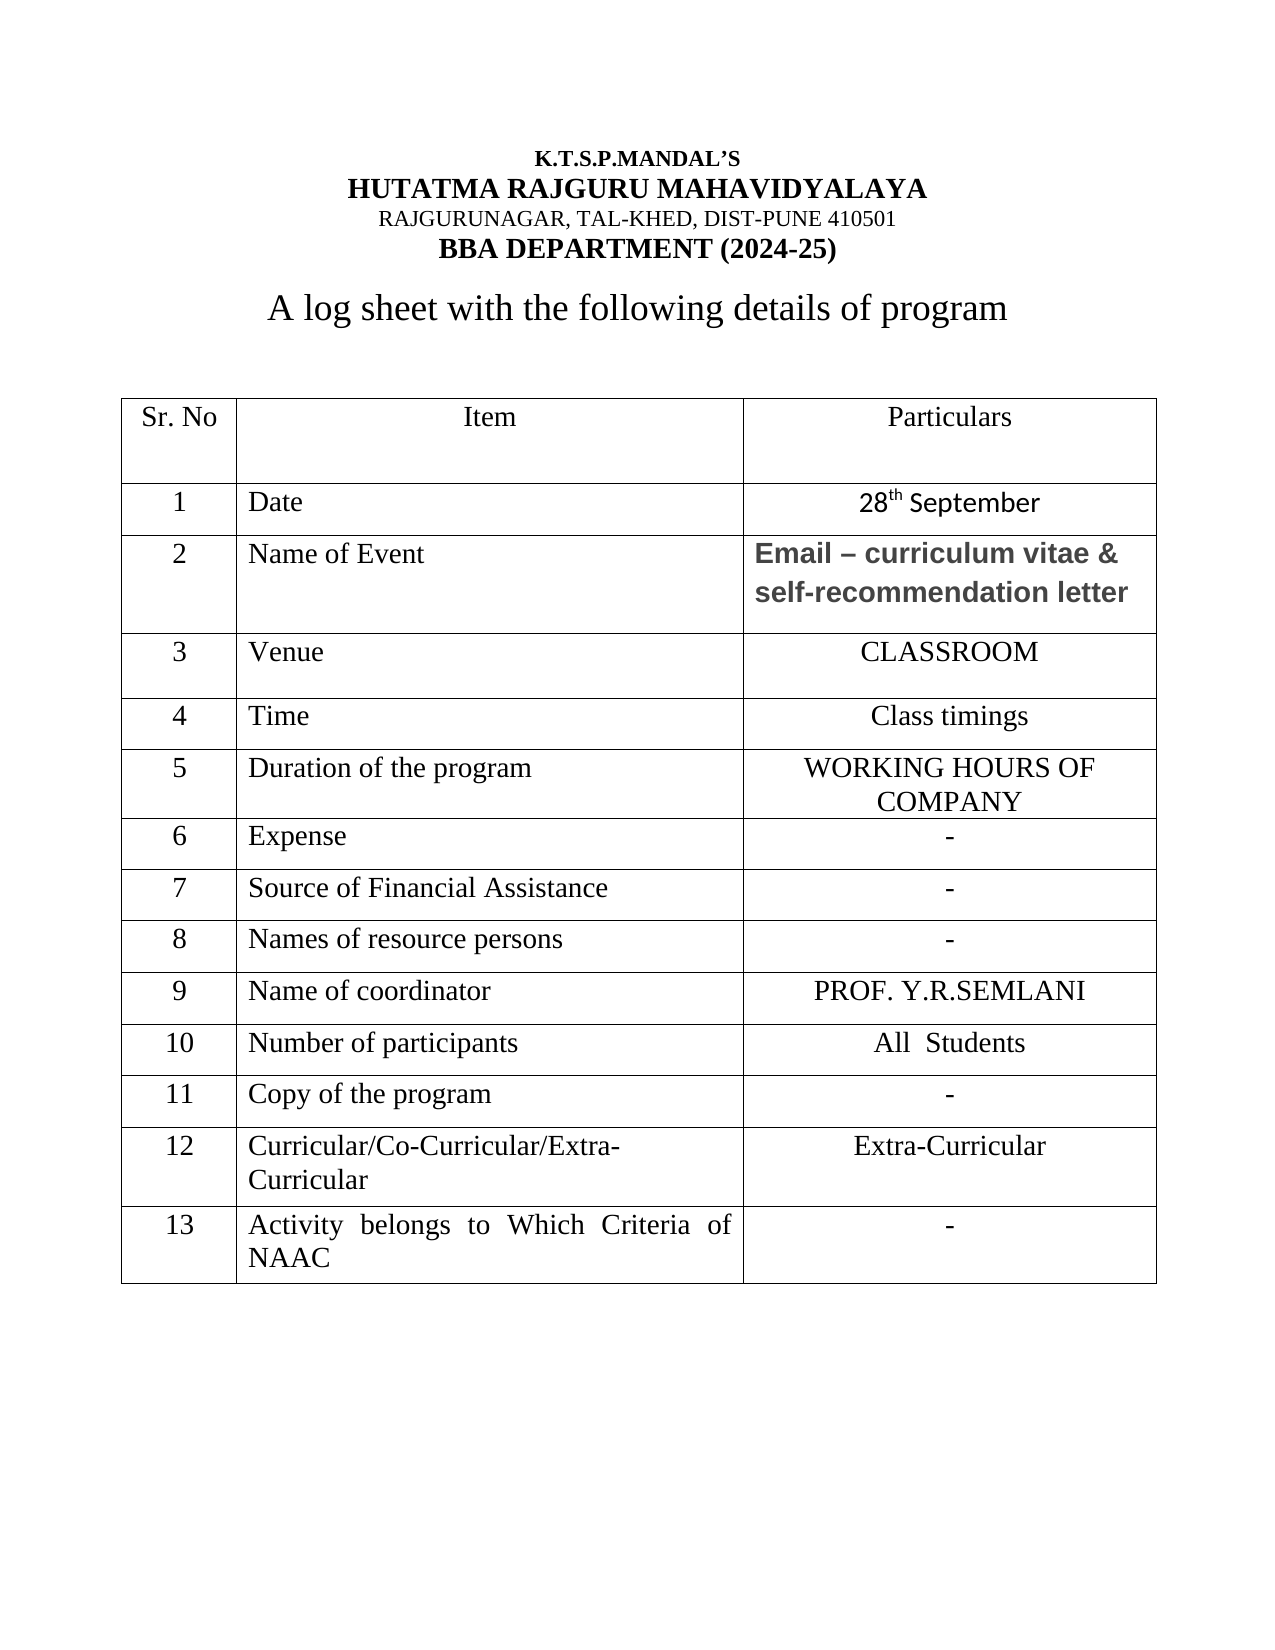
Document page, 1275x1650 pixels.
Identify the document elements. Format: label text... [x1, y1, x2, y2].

table_cell Number of participants [237, 1025, 743, 1075]
table_cell Email – curriculum vitae & self-recommendation letter [744, 536, 1156, 633]
text K.T.S.P.MANDAL’S [150, 145, 1125, 171]
table_cell Venue [237, 634, 743, 697]
table_cell Name of coordinator [237, 973, 743, 1024]
table_cell 4 [122, 699, 236, 749]
table_cell - [744, 819, 1156, 869]
table_cell Names of resource persons [237, 921, 743, 972]
table_cell Time [237, 699, 743, 749]
text HUTATMA RAJGURU MAHAVIDYALAYA [150, 171, 1125, 204]
table_cell Copy of the program [237, 1076, 743, 1127]
table_header Particulars [744, 399, 1156, 483]
table_cell Name of Event [237, 536, 743, 633]
table_header Item [237, 399, 743, 483]
table_cell 10 [122, 1025, 236, 1075]
table_cell PROF. Y.R.SEMLANI [744, 973, 1156, 1024]
table_cell 5 [122, 750, 236, 817]
table_cell 8 [122, 921, 236, 972]
table_cell CLASSROOM [744, 634, 1156, 697]
table_cell - [744, 870, 1156, 920]
table_cell Activity belongs to Which Criteria of NAAC [237, 1207, 743, 1283]
table_cell Source of Financial Assistance [237, 870, 743, 920]
table_cell 3 [122, 634, 236, 697]
table_cell 11 [122, 1076, 236, 1127]
table_cell 1 [122, 484, 236, 535]
table_cell 13 [122, 1207, 236, 1283]
table_cell All Students [744, 1025, 1156, 1075]
table_cell - [744, 921, 1156, 972]
text BBA DEPARTMENT (2024-25) [150, 231, 1125, 264]
text RAJGURUNAGAR, TAL-KHED, DIST-PUNE 410501 [150, 204, 1125, 231]
text A log sheet with the following details of program [150, 285, 1125, 328]
table_cell Class timings [744, 699, 1156, 749]
table_cell WORKING HOURS OF COMPANY [744, 750, 1156, 817]
table_cell 7 [122, 870, 236, 920]
table_cell 6 [122, 819, 236, 869]
table_cell - [744, 1207, 1156, 1283]
table_cell 9 [122, 973, 236, 1024]
table_cell Curricular/Co-Curricular/Extra-Curricular [237, 1128, 743, 1206]
table_cell 2 [122, 536, 236, 633]
table_cell Extra-Curricular [744, 1128, 1156, 1206]
table_cell - [744, 1076, 1156, 1127]
table_cell 28th September [744, 484, 1156, 535]
table_cell Date [237, 484, 743, 535]
table_cell Expense [237, 819, 743, 869]
table_cell 12 [122, 1128, 236, 1206]
table_header Sr. No [122, 399, 236, 483]
table_cell Duration of the program [237, 750, 743, 817]
